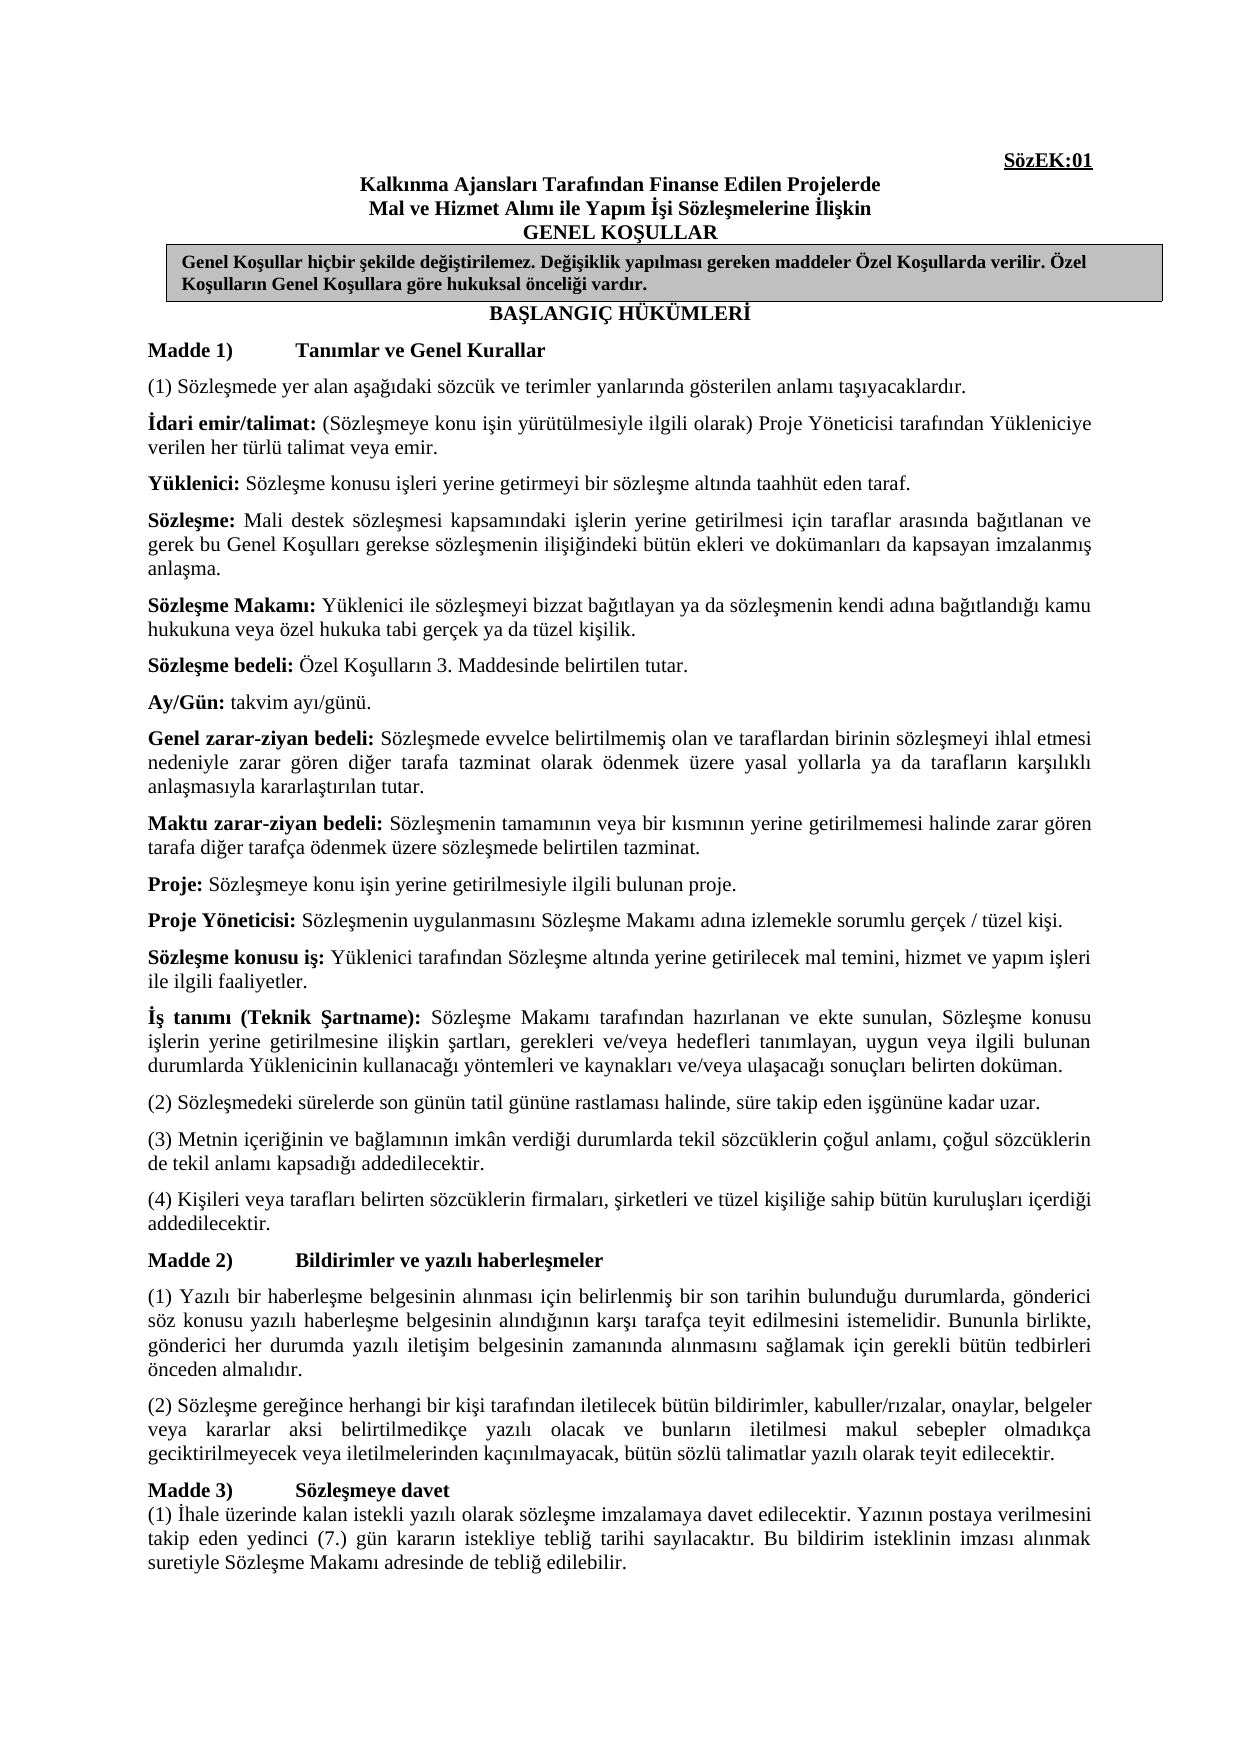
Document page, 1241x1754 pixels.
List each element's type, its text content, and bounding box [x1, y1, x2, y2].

text (2) Sözleşme gereğince herhangi bir kişi tarafından iletilecek bütün bildirimler, kabuller/rızalar, onaylar, belgeler veya kararlar aksi belirtilmedikçe yazılı olacak ve bunların iletilmesi makul sebepler olmadıkça geciktirilmeyecek veya iletilmelerinden kaçınılmayacak, bütün sözlü talimatlar yazılı olarak teyit edilecektir. [148, 1393, 1093, 1465]
text (3) Metnin içeriğinin ve bağlamının imkân verdiği durumlarda tekil sözcüklerin çoğul anlamı, çoğul sözcüklerin de tekil anlamı kapsadığı addedilecektir. [148, 1127, 1093, 1175]
text Yüklenici: Sözleşme konusu işleri yerine getirmeyi bir sözleşme altında taahhüt eden taraf. [148, 471, 1093, 495]
text SözEK:01 [148, 148, 1093, 172]
text Sözleşme bedeli: Özel Koşulların 3. Maddesinde belirtilen tutar. [148, 653, 1093, 677]
text Proje Yöneticisi: Sözleşmenin uygulanmasını Sözleşme Makamı adına izlemekle sorumlu gerçek / tüzel kişi. [148, 908, 1093, 932]
text Sözleşme konusu iş: Yüklenici tarafından Sözleşme altında yerine getirilecek mal temini, hizmet ve yapım işleri ile ilgili faaliyetler. [148, 945, 1093, 993]
text (1) Yazılı bir haberleşme belgesinin alınması için belirlenmiş bir son tarihin bulunduğu durumlarda, gönderici söz konusu yazılı haberleşme belgesinin alındığının karşı tarafça teyit edilmesini istemelidir. Bununla birlikte, gönderici her durumda yazılı iletişim belgesinin zamanında alınmasını sağlamak için gerekli bütün tedbirleri önceden almalıdır. [148, 1284, 1093, 1381]
text (1) İhale üzerinde kalan istekli yazılı olarak sözleşme imzalamaya davet edilecektir. Yazının postaya verilmesini takip eden yedinci (7.) gün kararın istekliye tebliğ tarihi sayılacaktır. Bu bildirim isteklinin imzası alınmak suretiyle Sözleşme Makamı adresinde de tebliğ edilebilir. [148, 1502, 1093, 1574]
text GENEL KOŞULLAR [148, 220, 1093, 244]
text BAŞLANGIÇ HÜKÜMLERİ [148, 301, 1093, 325]
text Kalkınma Ajansları Tarafından Finanse Edilen Projelerde [148, 172, 1093, 196]
text İdari emir/talimat: (Sözleşmeye konu işin yürütülmesiyle ilgili olarak) Proje Yöneticisi tarafından Yükleniciye verilen her türlü talimat veya emir. [148, 411, 1093, 459]
list Tanımlar ve Genel Kurallar [148, 337, 1093, 362]
text Ay/Gün: takvim ayı/günü. [148, 690, 1093, 714]
text Mal ve Hizmet Alımı ile Yapım İşi Sözleşmelerine İlişkin [148, 196, 1093, 220]
text Sözleşme Makamı: Yüklenici ile sözleşmeyi bizzat bağıtlayan ya da sözleşmenin kendi adına bağıtlandığı kamu hukukuna veya özel hukuka tabi gerçek ya da tüzel kişilik. [148, 592, 1093, 641]
text (2) Sözleşmedeki sürelerde son günün tatil gününe rastlaması halinde, süre takip eden işgününe kadar uzar. [148, 1090, 1093, 1114]
list Sözleşmeye davet [148, 1478, 1093, 1502]
text (1) Sözleşmede yer alan aşağıdaki sözcük ve terimler yanlarında gösterilen anlamı taşıyacaklardır. [148, 374, 1093, 398]
list Bildirimler ve yazılı haberleşmeler [148, 1248, 1093, 1272]
text Sözleşme: Mali destek sözleşmesi kapsamındaki işlerin yerine getirilmesi için taraflar arasında bağıtlanan ve gerek bu Genel Koşulları gerekse sözleşmenin ilişiğindeki bütün ekleri ve dokümanları da kapsayan imzalanmış anlaşma. [148, 508, 1093, 580]
text Maktu zarar-ziyan bedeli: Sözleşmenin tamamının veya bir kısmının yerine getirilmemesi halinde zarar gören tarafa diğer tarafça ödenmek üzere sözleşmede belirtilen tazminat. [148, 811, 1093, 859]
text İş tanımı (Teknik Şartname): Sözleşme Makamı tarafından hazırlanan ve ekte sunulan, Sözleşme konusu işlerin yerine getirilmesine ilişkin şartları, gerekleri ve/veya hedefleri tanımlayan, uygun veya ilgili bulunan durumlarda Yüklenicinin kullanacağı yöntemleri ve kaynakları ve/veya ulaşacağı sonuçları belirten doküman. [148, 1005, 1093, 1077]
text Proje: Sözleşmeye konu işin yerine getirilmesiyle ilgili bulunan proje. [148, 872, 1093, 896]
text Genel zarar-ziyan bedeli: Sözleşmede evvelce belirtilmemiş olan ve taraflardan birinin sözleşmeyi ihlal etmesi nedeniyle zarar gören diğer tarafa tazminat olarak ödenmek üzere yasal yollarla ya da tarafların karşılıklı anlaşmasıyla kararlaştırılan tutar. [148, 726, 1093, 798]
text (4) Kişileri veya tarafları belirten sözcüklerin firmaları, şirketleri ve tüzel kişiliğe sahip bütün kuruluşları içerdiği addedilecektir. [148, 1187, 1093, 1235]
